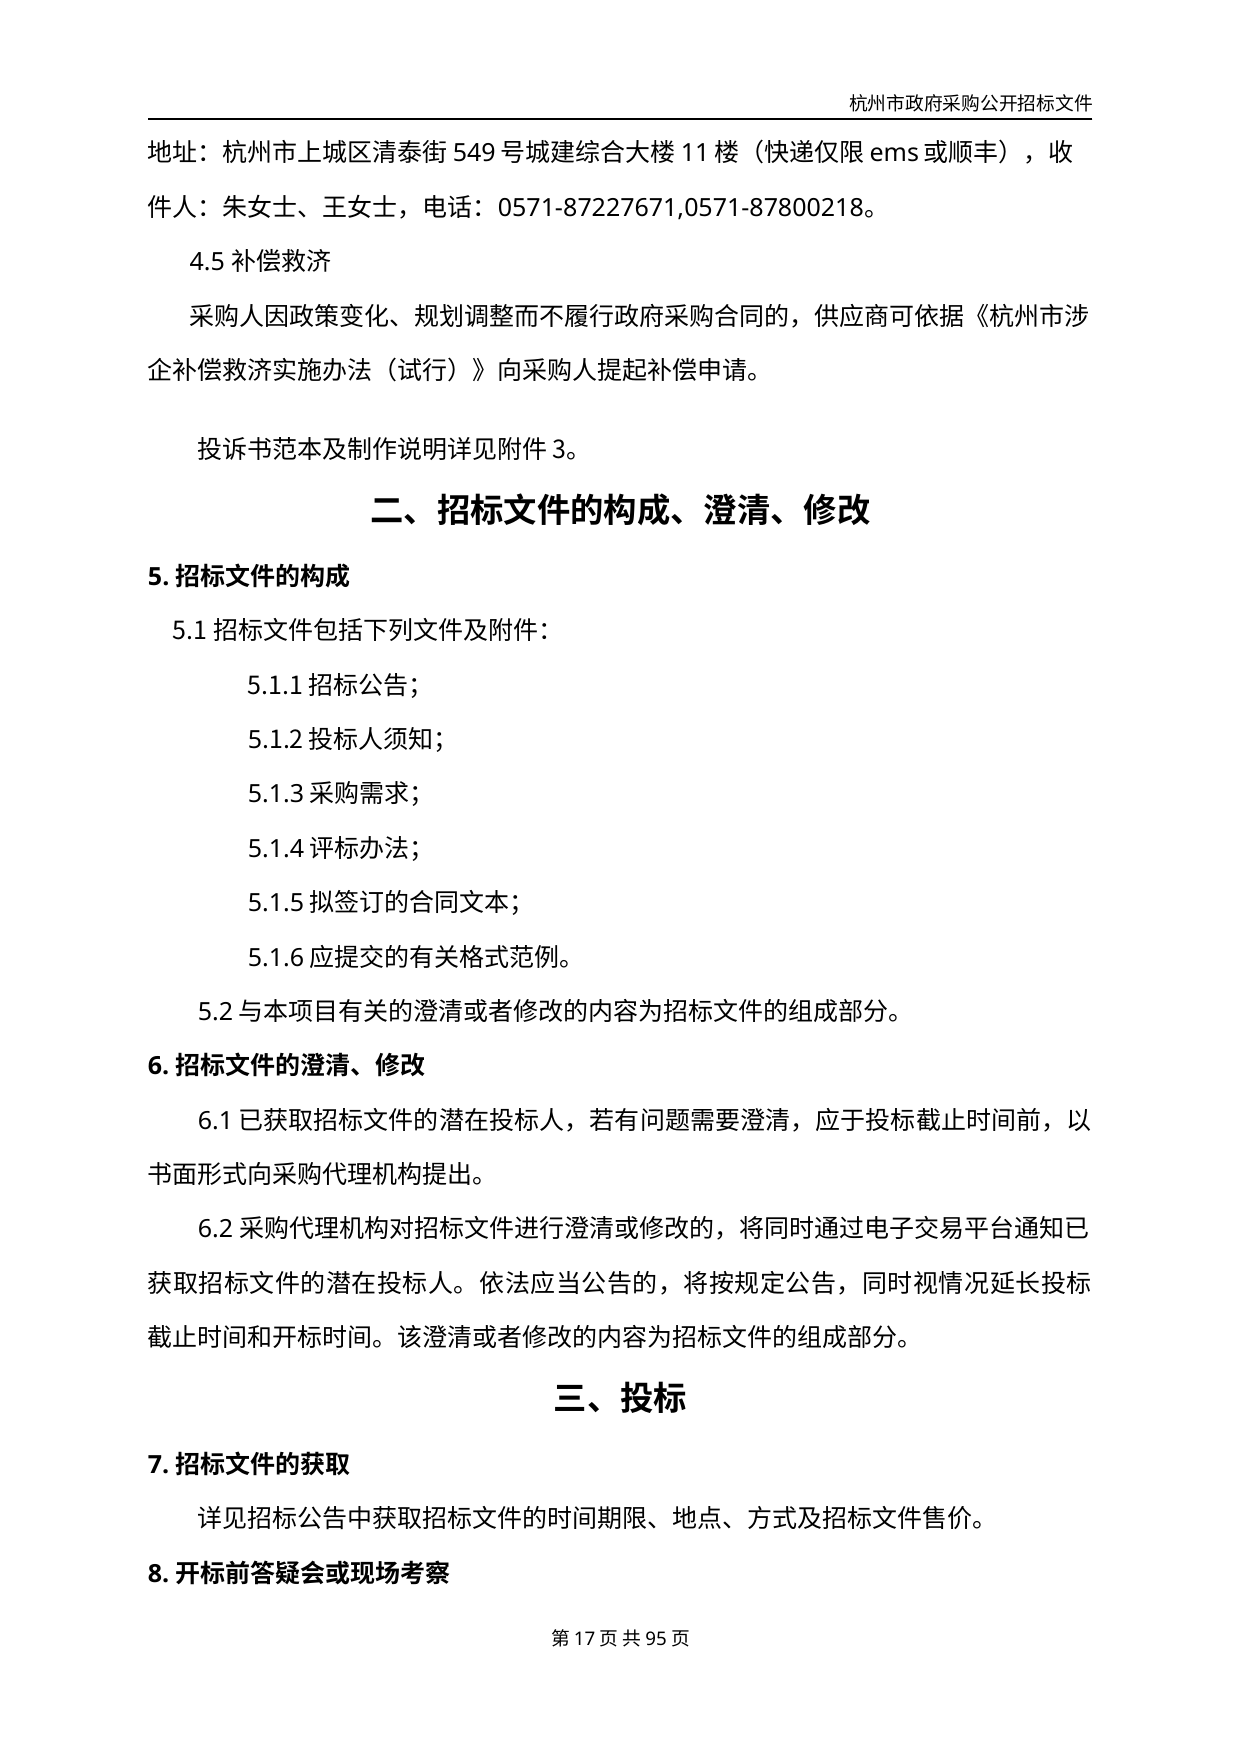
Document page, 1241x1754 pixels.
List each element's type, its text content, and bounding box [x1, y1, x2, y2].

text 5.1.2投标人须知； [148, 719, 1092, 756]
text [148, 133, 1092, 223]
text 5.1.1招标公告； [148, 665, 1092, 701]
text 投诉书范本及制作说明详见附件3。 [148, 430, 1092, 466]
text 三、投标 [148, 1372, 1092, 1420]
text 4.5 补偿救济 [148, 242, 1092, 278]
text 6.2 采购代理机构对招标文件进行澄清或修改的，将同时通过电子交易平台通知已获取招标文件的潜在投标人。依法应当公告的，将按规定公告，同时视情况延长投标截止时间和开标时间。该澄清或者修改的内容为招标文件的组成部分。 [148, 1209, 1092, 1354]
text 5.1 招标文件包括下列文件及附件： [148, 611, 1092, 647]
text 6. 招标文件的澄清、修改 [148, 1046, 1092, 1082]
text 5.2与本项目有关的澄清或者修改的内容为招标文件的组成部分。 [148, 991, 1092, 1028]
text 详见招标公告中获取招标文件的时间期限、地点、方式及招标文件售价。 [148, 1499, 1092, 1535]
text 二、招标文件的构成、澄清、修改 [148, 484, 1092, 532]
text 5. 招标文件的构成 [148, 556, 1092, 593]
list 开标前答疑会或现场考察 [148, 1553, 1092, 1589]
text 采购人因政策变化、规划调整而不履行政府采购合同的，供应商可依据《杭州市涉企补偿救济实施办法（试行）》向采购人提起补偿申请。 [148, 296, 1092, 387]
text 5.1.4评标办法； [148, 828, 1092, 864]
text 7. 招标文件的获取 [148, 1444, 1092, 1481]
text 6.1已获取招标文件的潜在投标人，若有问题需要澄清，应于投标截止时间前，以书面形式向采购代理机构提出。 [148, 1100, 1092, 1191]
text 5.1.6应提交的有关格式范例。 [148, 937, 1092, 973]
text 5.1.5拟签订的合同文本； [148, 883, 1092, 919]
text 5.1.3采购需求； [148, 774, 1092, 810]
